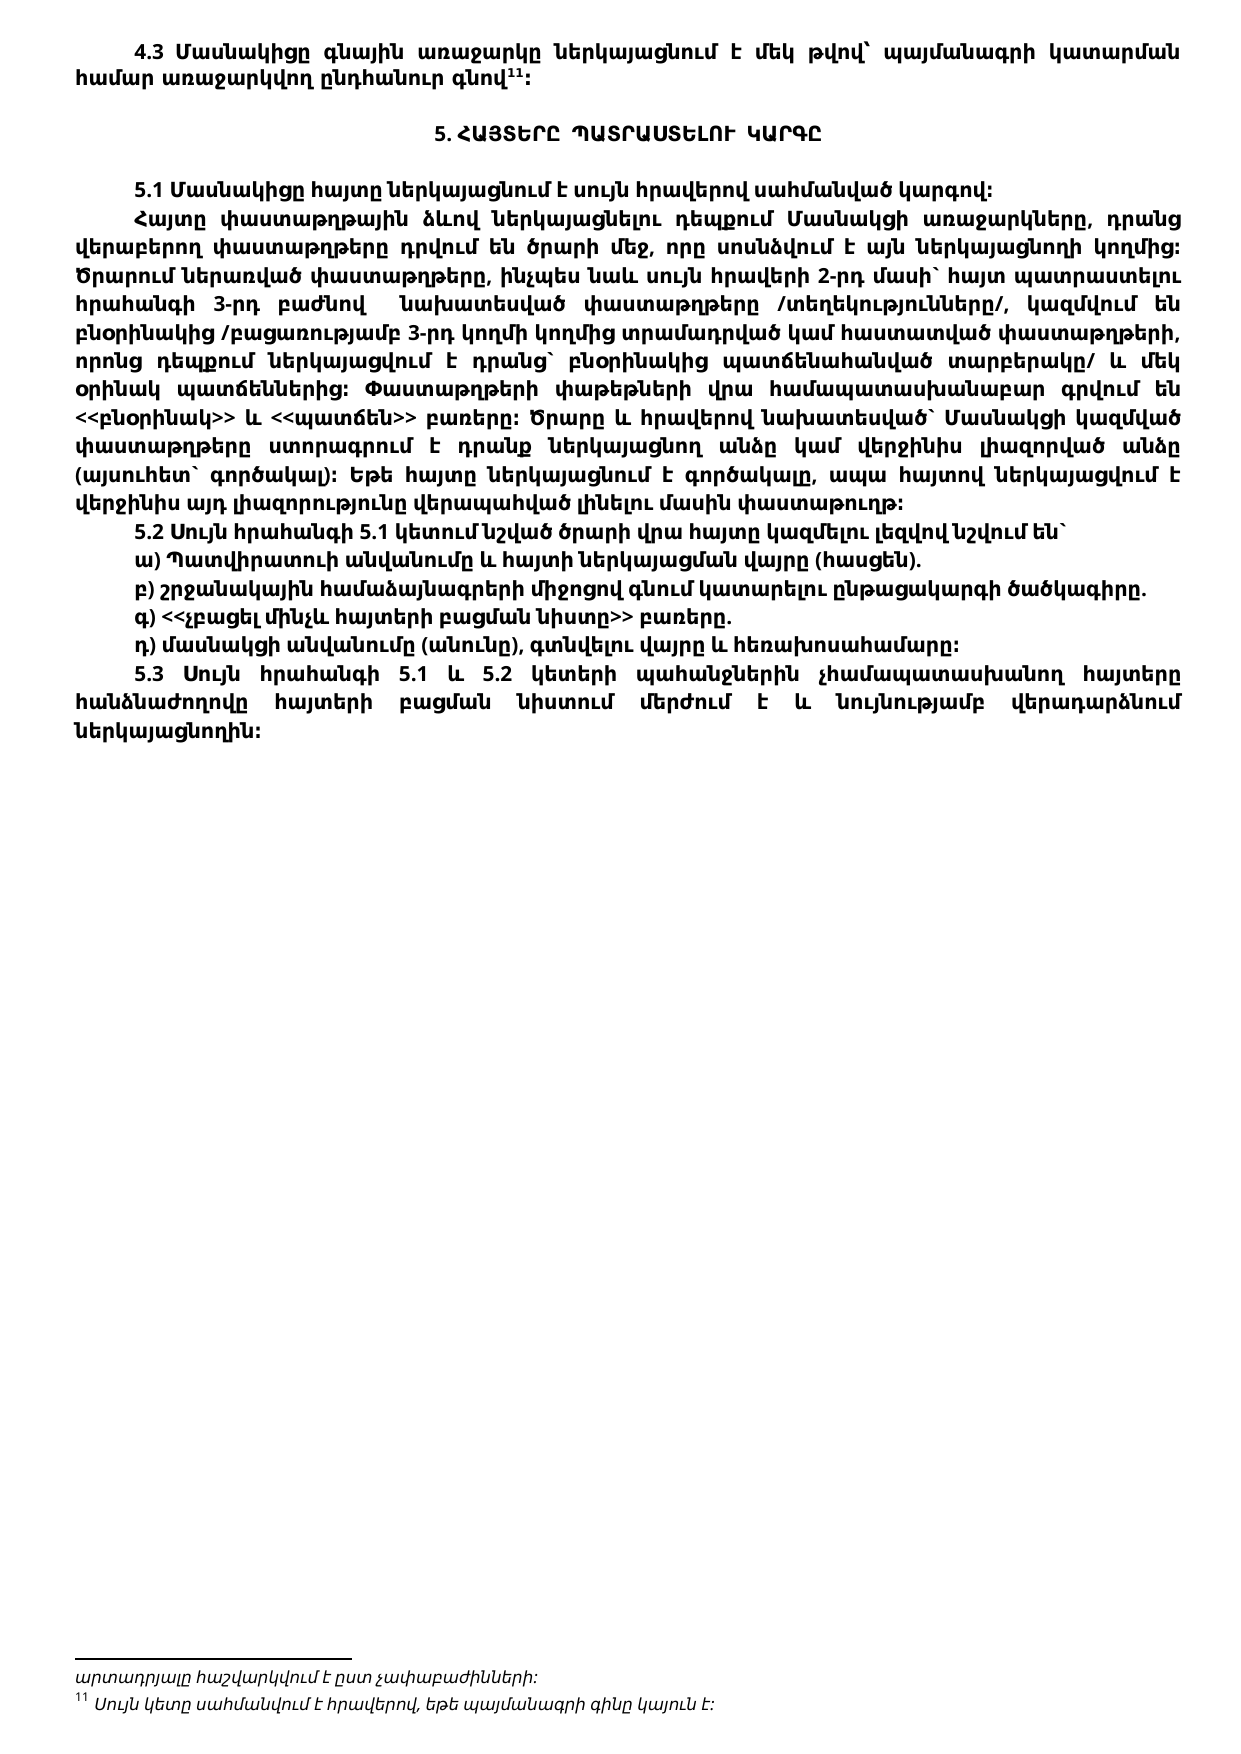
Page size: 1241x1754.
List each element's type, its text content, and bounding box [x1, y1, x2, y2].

text 5. ՀԱՅՏԵՐԸ ՊԱՏՐԱՍՏԵԼՈՒ ԿԱՐԳԸ [75, 119, 1181, 147]
text 5.2 Սույն հրահանգի 5.1 կետում նշված ծրարի վրա հայտը կազմելու լեզվով նշվում են` [75, 517, 1181, 545]
text 4.3 Մասնակիցը գնային առաջարկը ներկայացնում է մեկ թվով՝ պայմանագրի կատարման համար առաջարկվող ընդհանուր գնով: [75, 37, 1181, 90]
text 5.3 Սույն հրահանգի 5.1 և 5.2 կետերի պահանջներին չհամապատասխանող հայտերը հանձնաժողովը հայտերի բացման նիստում մերժում է և նույնությամբ վերադարձնում ներկայացնողին։ [75, 659, 1181, 744]
text դ) մասնակցի անվանումը (անունը), գտնվելու վայրը և հեռախոսահամարը։ [75, 631, 1181, 659]
text ա) Պատվիրատուի անվանումը և հայտի ներկայացման վայրը (հասցեն). [75, 545, 1181, 574]
text 5.1 Մասնակիցը հայտը ներկայացնում է սույն հրավերով սահմանված կարգով։ [75, 176, 1181, 204]
text գ) <<չբացել մինչև հայտերի բացման նիստը>> բառերը. [75, 602, 1181, 631]
text Հայտը փաստաթղթային ձևով ներկայացնելու դեպքում Մասնակցի առաջարկները, դրանց վերաբերող փաստաթղթերը դրվում են ծրարի մեջ, որը սոսնձվում է այն ներկայացնողի կողմից։ Ծրարում ներառված փաստաթղթերը, ինչպես նաև սույն հրավերի 2-րդ մասի` հայտ պատրաստելու հրահանգի 3-րդ բաժնով նախատեսված փաստաթղթերը /տեղեկությունները/, կազմվում են բնօրինակից /բացառությամբ 3-րդ կողմի կողմից տրամադրված կամ հաստատված փաստաթղթերի, որոնց դեպքում ներկայացվում է դրանց` բնօրինակից պատճենահանված տարբերակը/ և մեկ օրինակ պատճեններից։ Փաստաթղթերի փաթեթների վրա համապատասխանաբար գրվում են <<բնօրինակ>> և <<պատճեն>> բառերը։ Ծրարը և հրավերով նախատեսված` Մասնակցի կազմված փաստաթղթերը ստորագրում է դրանք ներկայացնող անձը կամ վերջինիս լիազորված անձը (այսուհետ` գործակալ)։ Եթե հայտը ներկայացնում է գործակալը, ապա հայտով ներկայացվում է վերջինիս այդ լիազորությունը վերապահված լինելու մասին փաստաթուղթ։ [75, 204, 1181, 517]
text բ) շրջանակային համաձայնագրերի միջոցով գնում կատարելու ընթացակարգի ծածկագիրը. [75, 574, 1181, 602]
